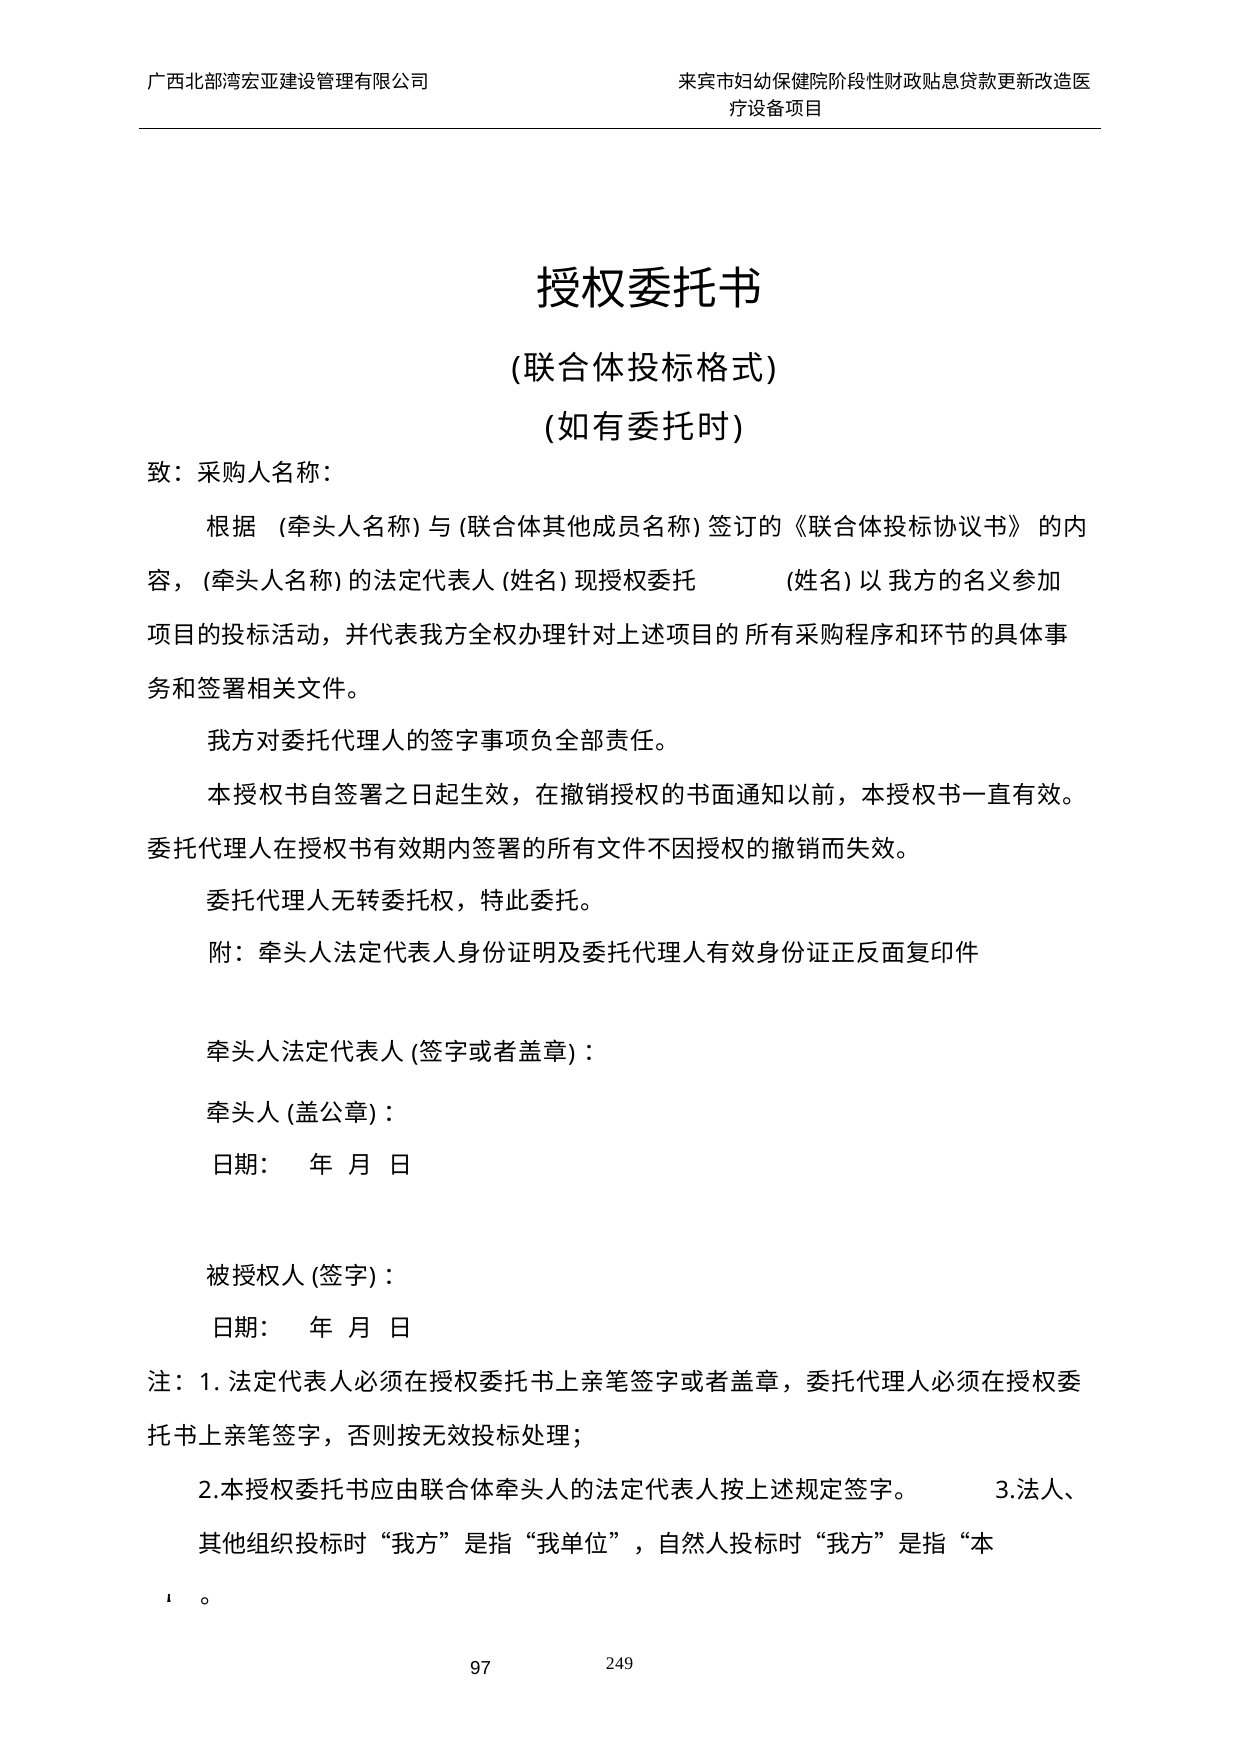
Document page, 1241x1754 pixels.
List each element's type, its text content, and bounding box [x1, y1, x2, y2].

text 牵头人法定代表人 (签字或者盖章) ： [206, 1047, 1093, 1095]
text 本授权书自签署之日起生效，在撤销授权的书面通知以前，本授权书一直有效。 委托代理人在授权书有效期内签署的所有文件不因授权的撤销而失效。 [148, 775, 1088, 864]
text 。 [200, 1594, 1093, 1607]
text 被授权人 (签字) ： [207, 1258, 1093, 1291]
text 2.本授权委托书应由联合体牵头人的法定代表人按上述规定签字。 3.法人、其他组织投标时“我方”是指“我单位”，自然人投标时“我方”是指“本 [198, 1470, 1093, 1559]
text 根据 (牵头人名称) 与 (联合体其他成员名称) 签订的《联合体投标协议书》 的内容， (牵头人名称) 的法定代表人 (姓名) 现授权委托 (姓名) 以 我方的名义参加 项目的投标活动，并代表我方全权办理针对上述项目的 所有采购程序和环节的具体事务和签署相关文件。 [148, 507, 1093, 704]
text 日期： 年 月 日 [211, 1147, 1093, 1180]
text 附：牵头人法定代表人身份证明及委托代理人有效身份证正反面复印件 [209, 935, 1093, 968]
text 我方对委托代理人的签字事项负全部责任。 [207, 724, 1093, 756]
text 牵头人 (盖公章) ： [206, 1095, 1093, 1128]
text 授权委托书 [536, 274, 1093, 344]
text (联合体投标格式) [511, 344, 1093, 388]
text 致：采购人名称： [148, 456, 1093, 488]
text 日期： 年 月 日 [211, 1310, 1093, 1343]
text 注：1. 法定代表人必须在授权委托书上亲笔签字或者盖章，委托代理人必须在授权委 托书上亲笔签字，否则按无效投标处理； [148, 1362, 1093, 1451]
text (如有委托时) [544, 404, 1093, 447]
text 委托代理人无转委托权，特此委托。 [207, 883, 1093, 916]
